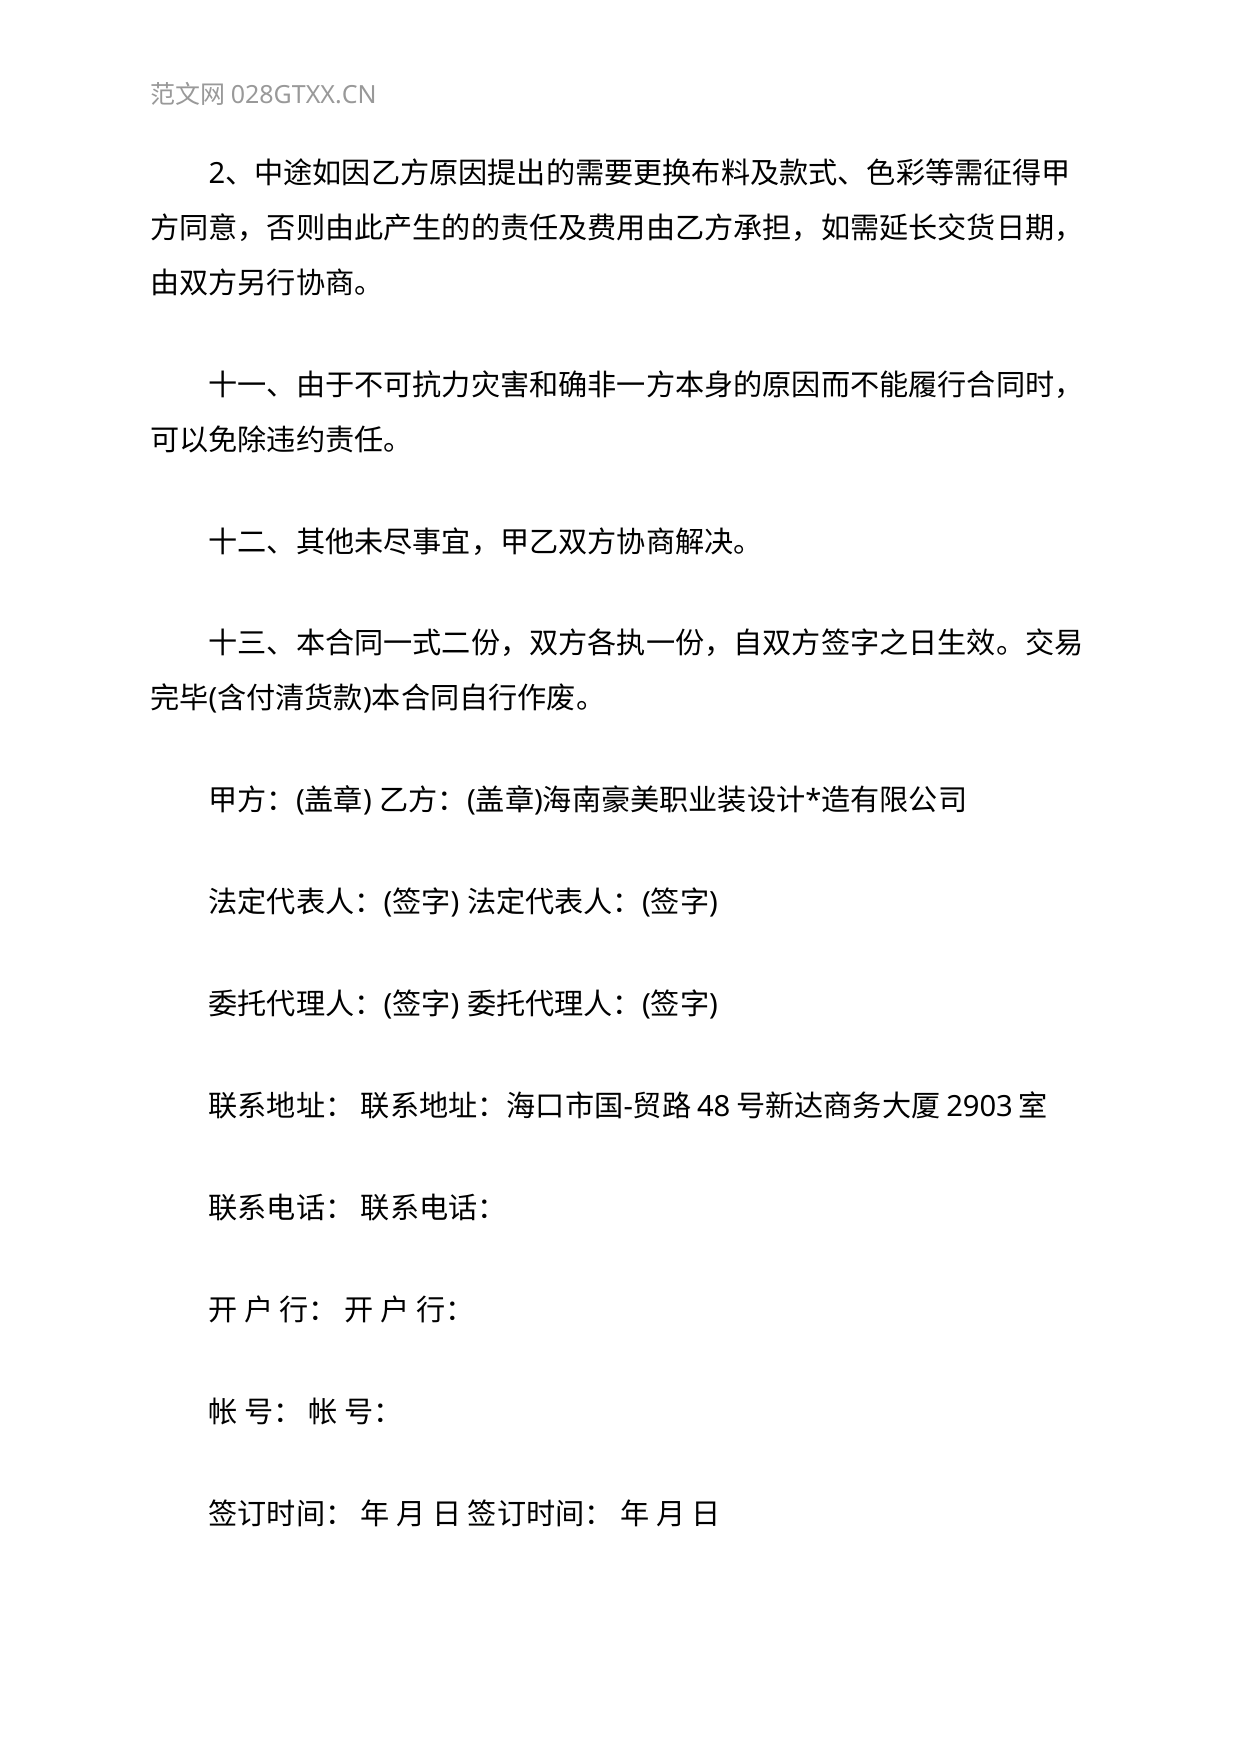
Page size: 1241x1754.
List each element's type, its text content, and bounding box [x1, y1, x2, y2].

text 十一、由于不可抗力灾害和确非一方本身的原因而不能履行合同时，可以免除违约责任。 [150, 362, 1090, 459]
text 开 户 行： 开 户 行： [150, 1287, 1090, 1329]
text 十三、本合同一式二份，双方各执一份，自双方签字之日生效。交易完毕(含付清货款)本合同自行作废。 [150, 620, 1090, 717]
text 帐 号： 帐 号： [150, 1388, 1090, 1431]
text 十二、其他未尽事宜，甲乙双方协商解决。 [150, 518, 1090, 561]
text 甲方：(盖章) 乙方：(盖章)海南豪美职业装设计*造有限公司 [150, 777, 1090, 819]
text 2、中途如因乙方原因提出的需要更换布料及款式、色彩等需征得甲方同意，否则由此产生的的责任及费用由乙方承担，如需延长交货日期，由双方另行协商。 [150, 150, 1090, 302]
text 签订时间： 年 月 日 签订时间： 年 月 日 [150, 1490, 1090, 1532]
text 法定代表人：(签字) 法定代表人：(签字) [150, 879, 1090, 921]
text 联系电话： 联系电话： [150, 1185, 1090, 1227]
text 联系地址： 联系地址：海口市国-贸路48号新达商务大厦2903室 [150, 1083, 1090, 1125]
text 委托代理人：(签字) 委托代理人：(签字) [150, 981, 1090, 1023]
